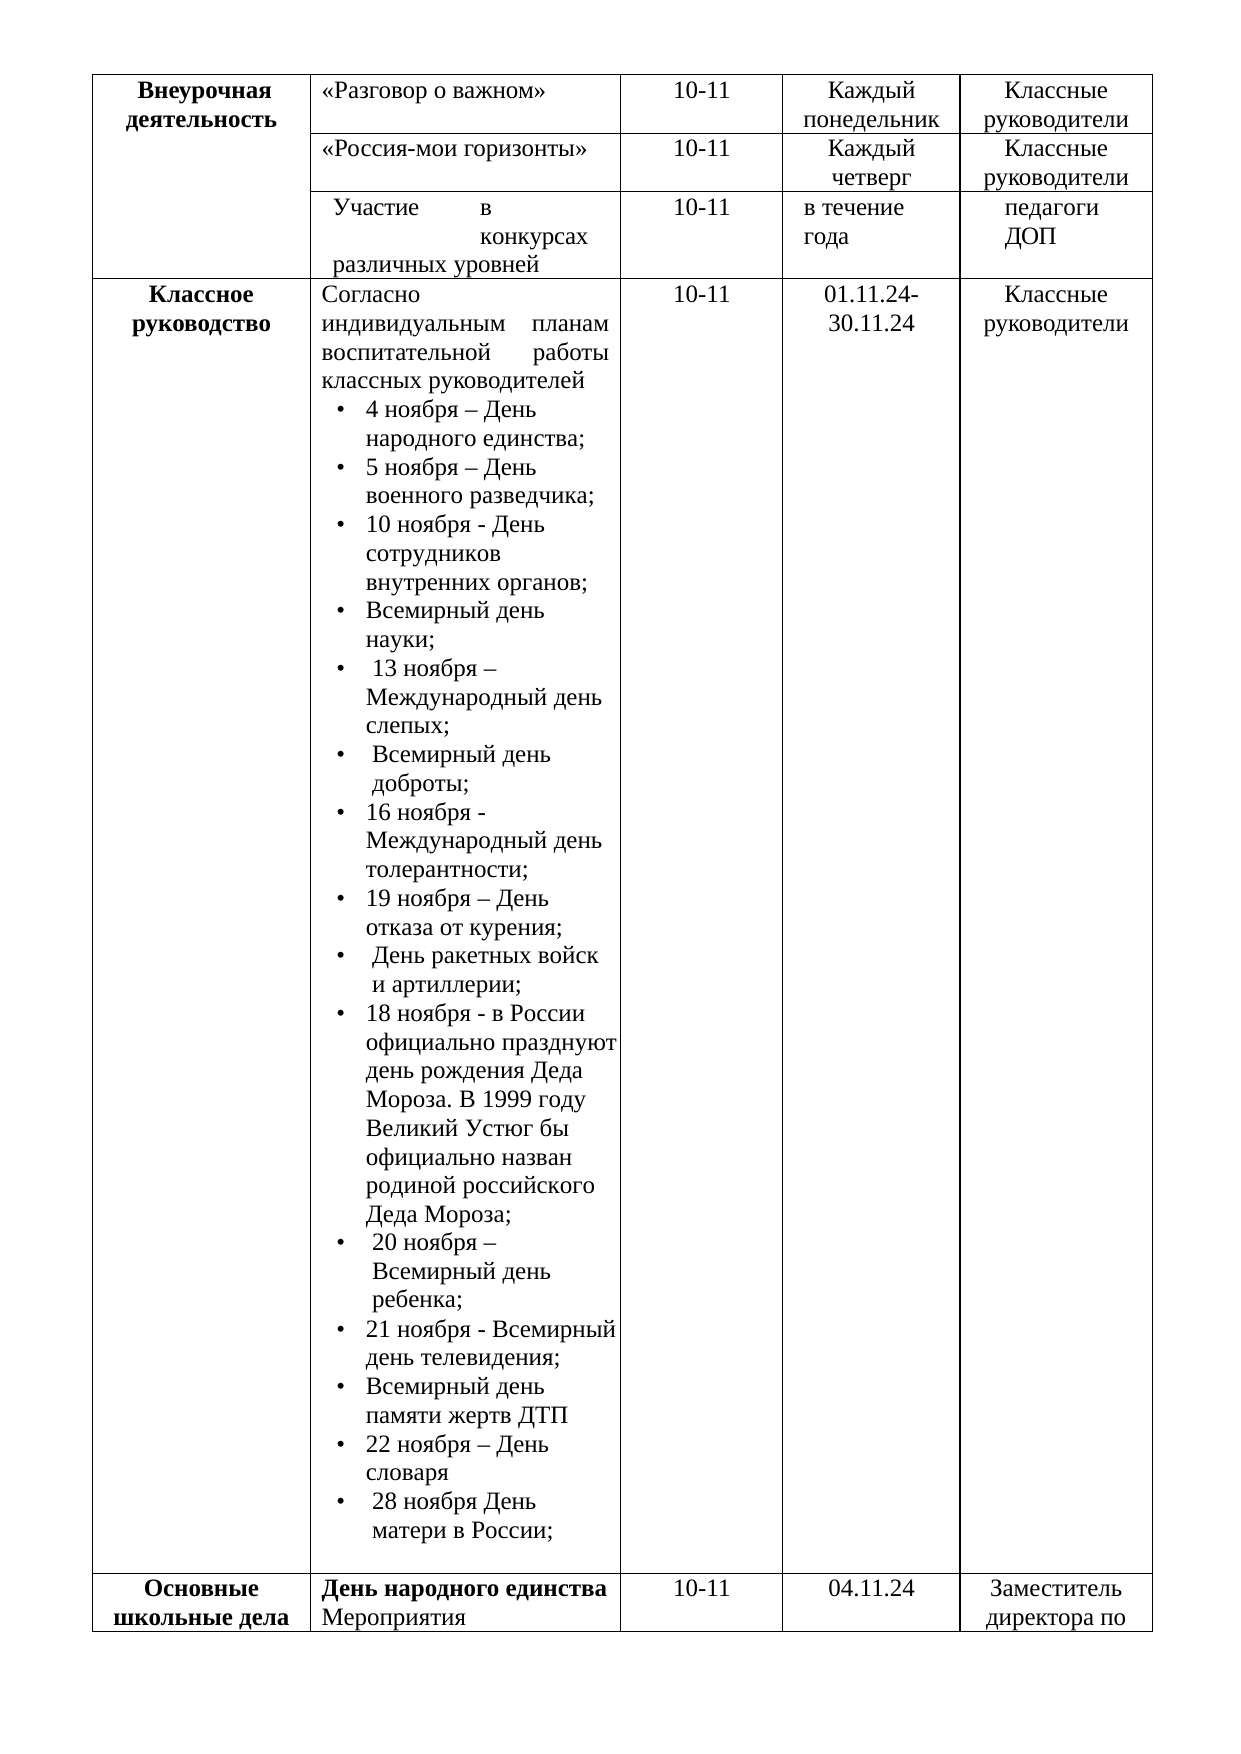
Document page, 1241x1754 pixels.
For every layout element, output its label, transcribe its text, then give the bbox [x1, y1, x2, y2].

table_cell 01.11.24-30.11.24 [783, 279, 959, 1572]
table_cell 10-11 [621, 134, 782, 191]
table_cell 10-11 [621, 75, 782, 132]
table_cell Классные руководители [961, 279, 1152, 1572]
table_cell Каждый понедельник [783, 75, 959, 132]
table_cell Участие в конкурсах различных уровней [311, 192, 620, 278]
table_cell 10-11 [621, 1574, 782, 1631]
table_cell в течение года [783, 192, 959, 278]
table_cell 04.11.24 [783, 1574, 959, 1631]
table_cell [961, 1574, 1152, 1631]
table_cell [93, 1574, 310, 1631]
table_cell Классные руководители [961, 75, 1152, 132]
table_cell Внеурочная деятельность [93, 75, 310, 278]
table_cell Каждый четверг [783, 134, 959, 191]
table_cell Согласно индивидуальным планам воспитательной работы классных руководителей 4 ноября – День народного единства; 5 ноября – День военного разведчика; 10 ноября - День сотрудников внутренних органов; Всемирный день науки; 13 ноября – Международный день слепых; Всемирный день доброты; 16 ноября - Международный день толерантности; 19 ноября – День отказа от курения; День ракетных войск и артиллерии; 18 ноября - в России официально празднуют день рождения Деда Мороза. В 1999 году Великий Устюг бы официально назван родиной российского Деда Мороза; 20 ноября – Всемирный день ребенка; 21 ноября - Всемирный день телевидения; Всемирный день памяти жертв ДТП 22 ноября – День словаря 28 ноября День матери в России; [311, 279, 620, 1572]
table_cell 10-11 [621, 192, 782, 278]
table_cell «Россия-мои горизонты» [311, 134, 620, 191]
table_cell «Разговор о важном» [311, 75, 620, 132]
table_cell Классные руководители [961, 134, 1152, 191]
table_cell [311, 1574, 620, 1631]
table_cell 10-11 [621, 279, 782, 1572]
table_cell педагоги ДОП [961, 192, 1152, 278]
table_cell Классное руководство [93, 279, 310, 1572]
